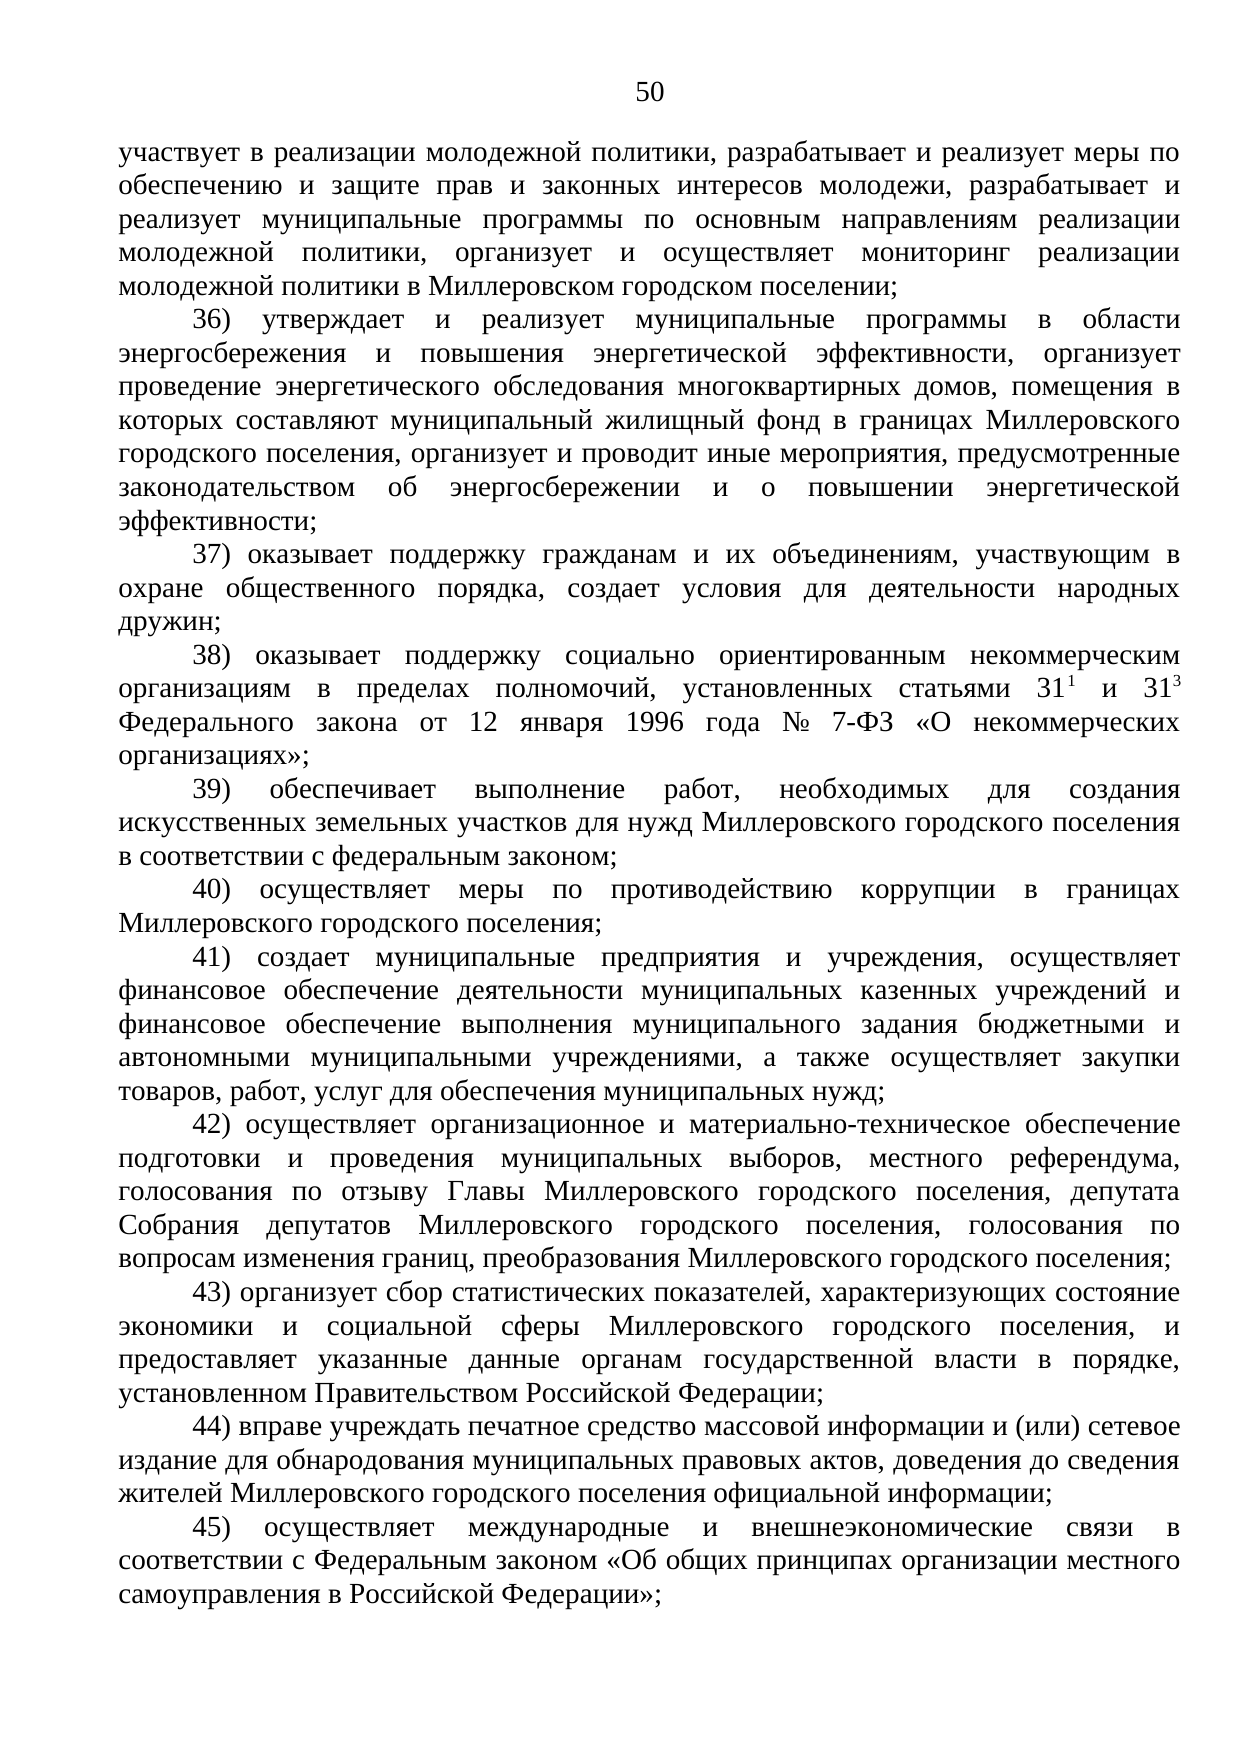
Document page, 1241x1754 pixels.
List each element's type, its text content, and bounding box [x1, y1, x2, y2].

text 45) осуществляет международные и внешнеэкономические связи в соответствии с Федеральным законом «Об общих принципах организации местного самоуправления в Российской Федерации»; [118, 1509, 1181, 1609]
text 38) оказывает поддержку социально ориентированным некоммерческим организациям в пределах полномочий, установленных статьями 31.1 и 31.3 Федерального закона от 12 января 1996 года № 7-ФЗ «О некоммерческих организациях»; [118, 637, 1181, 771]
text 40) осуществляет меры по противодействию коррупции в границах Миллеровского городского поселения; [118, 872, 1181, 939]
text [118, 134, 1181, 301]
text 36) утверждает и реализует муниципальные программы в области энергосбережения и повышения энергетической эффективности, организует проведение энергетического обследования многоквартирных домов, помещения в которых составляют муниципальный жилищный фонд в границах Миллеровского городского поселения, организует и проводит иные мероприятия, предусмотренные законодательством об энергосбережении и о повышении энергетической эффективности; [118, 301, 1181, 536]
text 37) оказывает поддержку гражданам и их объединениям, участвующим в охране общественного порядка, создает условия для деятельности народных дружин; [118, 536, 1181, 637]
text 43) организует сбор статистических показателей, характеризующих состояние экономики и социальной сферы Миллеровского городского поселения, и предоставляет указанные данные органам государственной власти в порядке, установленном Правительством Российской Федерации; [118, 1274, 1181, 1408]
text 41) создает муниципальные предприятия и учреждения, осуществляет финансовое обеспечение деятельности муниципальных казенных учреждений и финансовое обеспечение выполнения муниципального задания бюджетными и автономными муниципальными учреждениями, а также осуществляет закупки товаров, работ, услуг для обеспечения муниципальных нужд; [118, 939, 1181, 1106]
text 39) обеспечивает выполнение работ, необходимых для создания искусственных земельных участков для нужд Миллеровского городского поселения в соответствии с федеральным законом; [118, 771, 1181, 872]
text 42) осуществляет организационное и материально-техническое обеспечение подготовки и проведения муниципальных выборов, местного референдума, голосования по отзыву Главы Миллеровского городского поселения, депутата Собрания депутатов Миллеровского городского поселения, голосования по вопросам изменения границ, преобразования Миллеровского городского поселения; [118, 1106, 1181, 1274]
text 44) вправе учреждать печатное средство массовой информации и (или) сетевое издание для обнародования муниципальных правовых актов, доведения до сведения жителей Миллеровского городского поселения официальной информации; [118, 1408, 1181, 1509]
